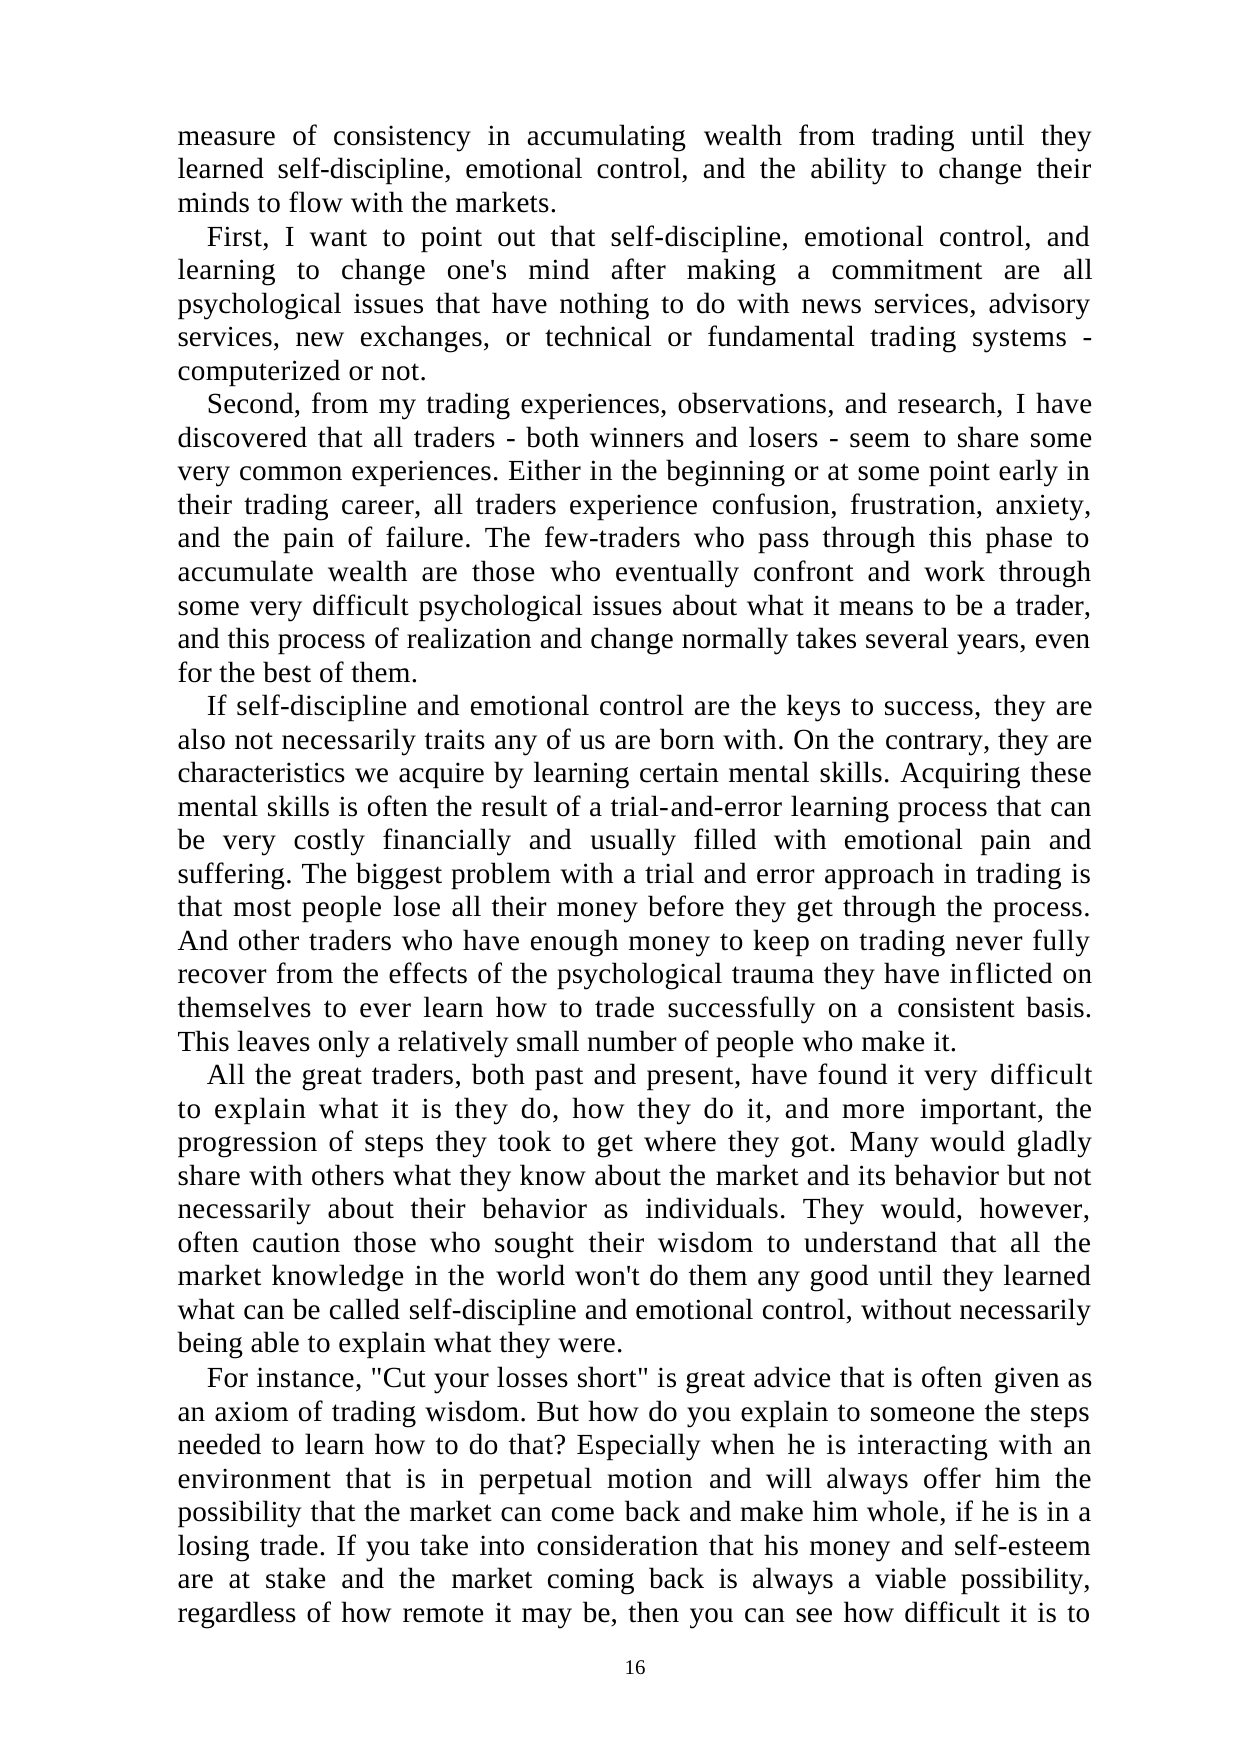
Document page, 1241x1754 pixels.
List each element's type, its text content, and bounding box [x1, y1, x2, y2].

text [177, 1360, 1092, 1628]
text Second, from my trading experiences, observations, and research, I have discovered that all traders - both winners and losers - seem to share some very common experiences. Either in the beginning or at some point early in their trading career, all traders experience confusion, frustration, anxiety, and the pain of failure. The few-traders who pass through this phase to accumulate wealth are those who eventually confront and work through some very difficult psychological issues about what it means to be a trader, and this process of realization and change normally takes several years, even for the best of them. [177, 386, 1092, 688]
text First, I want to point out that self-discipline, emotional control, and learning to change one's mind after making a commitment are all psychological issues that have nothing to do with news services, advisory services, new exchanges, or technical or fundamental trading systems - computerized or not. [177, 219, 1092, 386]
text If self-discipline and emotional control are the keys to success, they are also not necessarily traits any of us are born with. On the contrary, they are characteristics we acquire by learning certain mental skills. Acquiring these mental skills is often the result of a trial-and-error learning process that can be very costly financially and usually filled with emotional pain and suffering. The biggest problem with a trial and error approach in trading is that most people lose all their money before they get through the process. And other traders who have enough money to keep on trading never fully recover from the effects of the psychological trauma they have inflicted on themselves to ever learn how to trade successfully on a consistent basis. This leaves only a relatively small number of people who make it. [177, 688, 1092, 1057]
text All the great traders, both past and present, have found it very difficult to explain what it is they do, how they do it, and more important, the progression of steps they took to get where they got. Many would gladly share with others what they know about the market and its behavior but not necessarily about their behavior as individuals. They would, however, often caution those who sought their wisdom to understand that all the market knowledge in the world won't do them any good until they learned what can be called self-discipline and emotional control, without necessarily being able to explain what they were. [177, 1057, 1092, 1359]
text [177, 118, 1092, 219]
